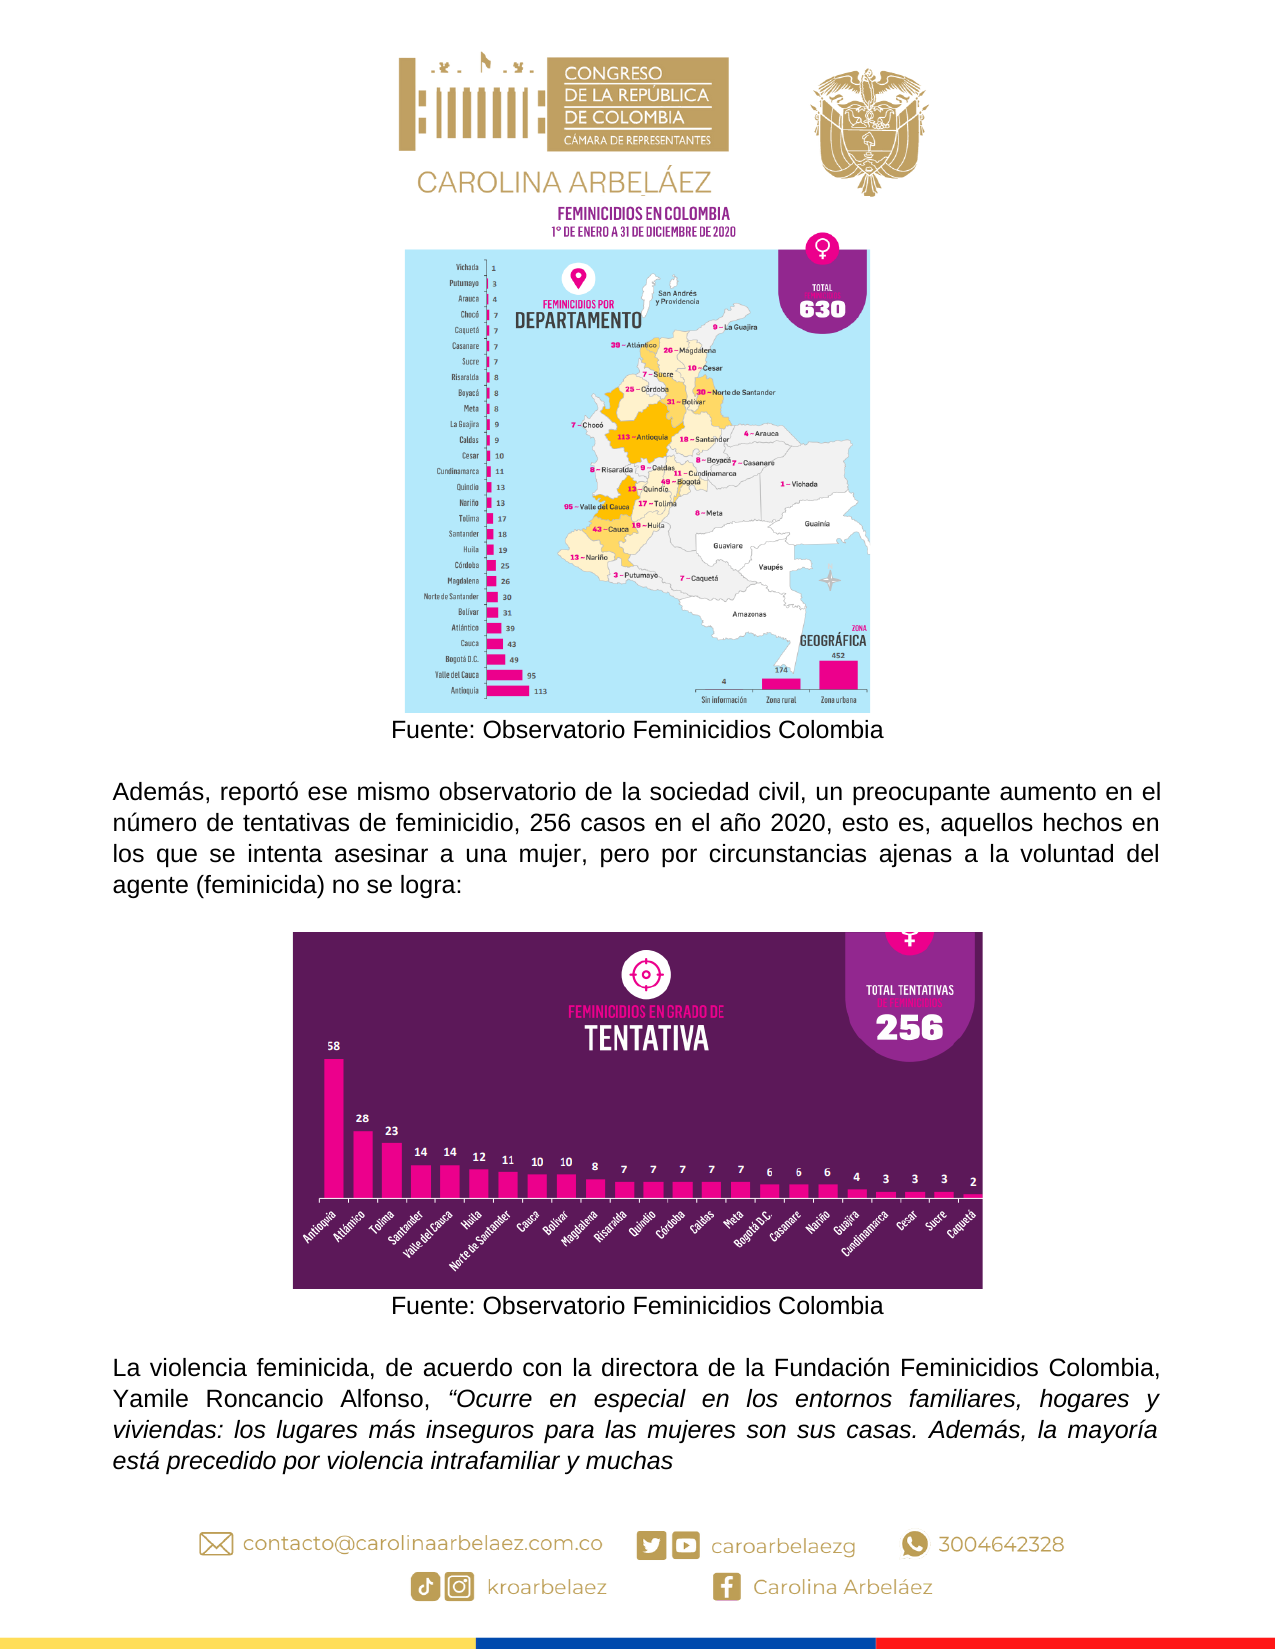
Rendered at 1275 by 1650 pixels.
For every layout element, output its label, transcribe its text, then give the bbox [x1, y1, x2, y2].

picture [292, 932, 983, 1289]
text La violencia feminicida, de acuerdo con la directora de la Fundación Feminicidios Colombia, Yamile Roncancio Alfonso, “Ocurre en especial en los entornos familiares, hogares y viviendas: los lugares más inseguros para las mujeres son sus casas. Además, la mayoría está precedido por violencia intrafamiliar y muchas [112, 1353, 1162, 1475]
picture [24, 0, 1275, 713]
picture [0, 1471, 1275, 1649]
text Fuente: Observatorio Feminicidios Colombia [112, 715, 1162, 744]
text Fuente: Observatorio Feminicidios Colombia [112, 1291, 1162, 1320]
text Además, reportó ese mismo observatorio de la sociedad civil, un preocupante aumento en el número de tentativas de feminicidio, 256 casos en el año 2020, esto es, aquellos hechos en los que se intenta asesinar a una mujer, pero por circunstancias ajenas a la voluntad del agente (feminicida) no se logra: [112, 777, 1162, 899]
